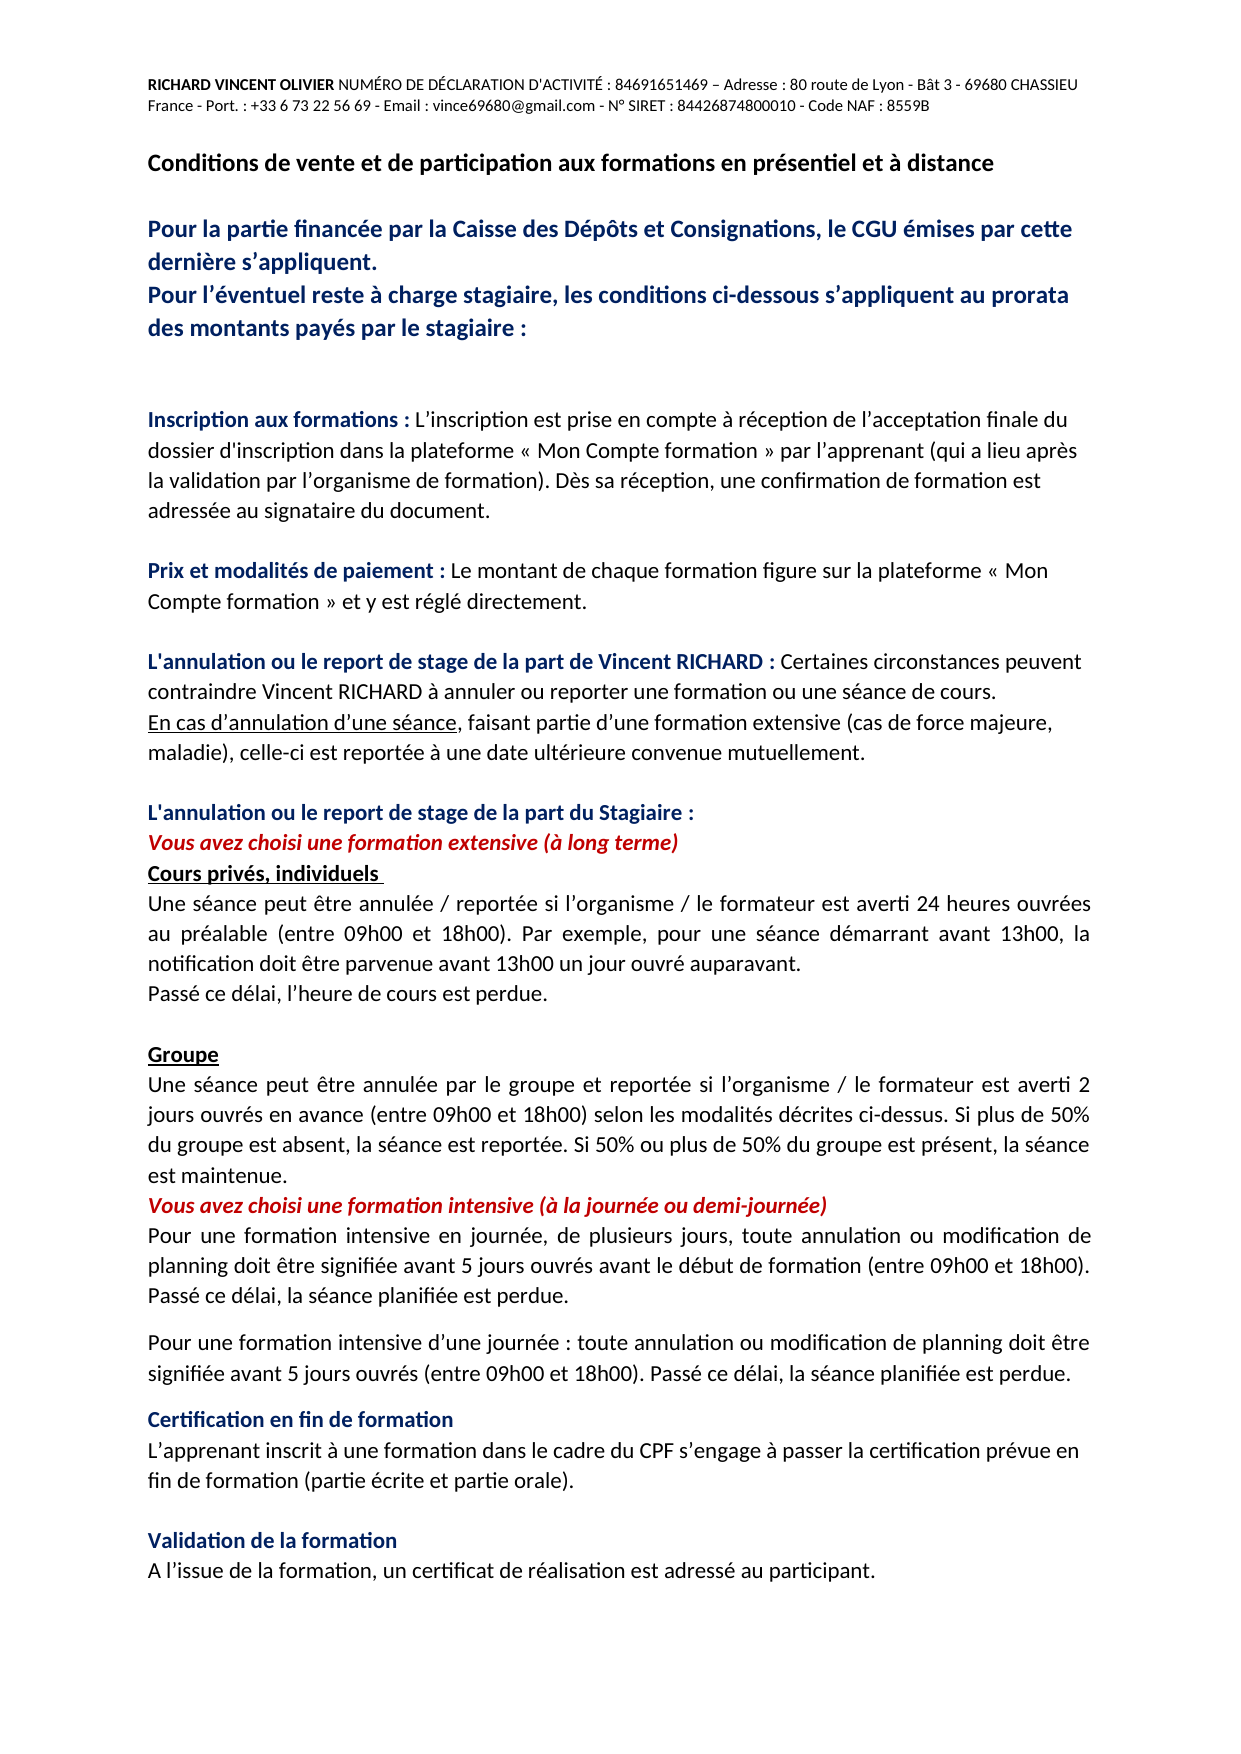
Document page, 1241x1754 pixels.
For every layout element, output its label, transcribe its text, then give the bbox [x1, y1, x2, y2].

text Pour la partie financée par la Caisse des Dépôts et Consignations, le CGU émises par cette dernière s’appliquent. [148, 213, 1093, 277]
text Validation de la formation [148, 1526, 1093, 1554]
text Inscription aux formations : L’inscription est prise en compte à réception de l’acceptation finale du dossier d'inscription dans la plateforme « Mon Compte formation » par l’apprenant (qui a lieu après la validation par l’organisme de formation). Dès sa réception, une confirmation de formation est adressée au signataire du document. [148, 406, 1093, 524]
text Prix et modalités de paiement : Le montant de chaque formation figure sur la plateforme « Mon Compte formation » et y est réglé directement. [148, 557, 1093, 615]
text L'annulation ou le report de stage de la part du Stagiaire : [148, 798, 1093, 826]
text Cours privés, individuels [148, 859, 1093, 887]
text Pour une formation intensive d’une journée : toute annulation ou modification de planning doit être signifiée avant 5 jours ouvrés (entre 09h00 et 18h00). Passé ce délai, la séance planifiée est perdue. [148, 1328, 1093, 1387]
text Passé ce délai, l’heure de cours est perdue. [148, 979, 1093, 1007]
text Vous avez choisi une formation intensive (à la journée ou demi-journée) [148, 1191, 1093, 1219]
text Groupe [148, 1040, 1093, 1068]
text En cas d’annulation d’une séance, faisant partie d’une formation extensive (cas de force majeure, maladie), celle-ci est reportée à une date ultérieure convenue mutuellement. [148, 708, 1093, 766]
text Une séance peut être annulée / reportée si l’organisme / le formateur est averti 24 heures ouvrées au préalable (entre 09h00 et 18h00). Par exemple, pour une séance démarrant avant 13h00, la notification doit être parvenue avant 13h00 un jour ouvré auparavant. [148, 889, 1093, 977]
text Vous avez choisi une formation extensive (à long terme) [148, 828, 1093, 856]
text Une séance peut être annulée par le groupe et reportée si l’organisme / le formateur est averti 2 jours ouvrés en avance (entre 09h00 et 18h00) selon les modalités décrites ci-dessus. Si plus de 50% du groupe est absent, la séance est reportée. Si 50% ou plus de 50% du groupe est présent, la séance est maintenue. [148, 1070, 1093, 1189]
text Certification en fin de formation [148, 1406, 1093, 1433]
text L’apprenant inscrit à une formation dans le cadre du CPF s’engage à passer la certification prévue en fin de formation (partie écrite et partie orale). [148, 1436, 1093, 1494]
text Pour l’éventuel reste à charge stagiaire, les conditions ci-dessous s’appliquent au prorata des montants payés par le stagiaire : [148, 279, 1093, 343]
text Pour une formation intensive en journée, de plusieurs jours, toute annulation ou modification de planning doit être signifiée avant 5 jours ouvrés avant le début de formation (entre 09h00 et 18h00). Passé ce délai, la séance planifiée est perdue. [148, 1221, 1093, 1309]
text L'annulation ou le report de stage de la part de Vincent RICHARD : Certaines circonstances peuvent contraindre Vincent RICHARD à annuler ou reporter une formation ou une séance de cours. [148, 647, 1093, 705]
text Conditions de vente et de participation aux formations en présentiel et à distance [148, 148, 1093, 178]
text A l’issue de la formation, un certificat de réalisation est adressé au participant. [148, 1557, 1093, 1584]
